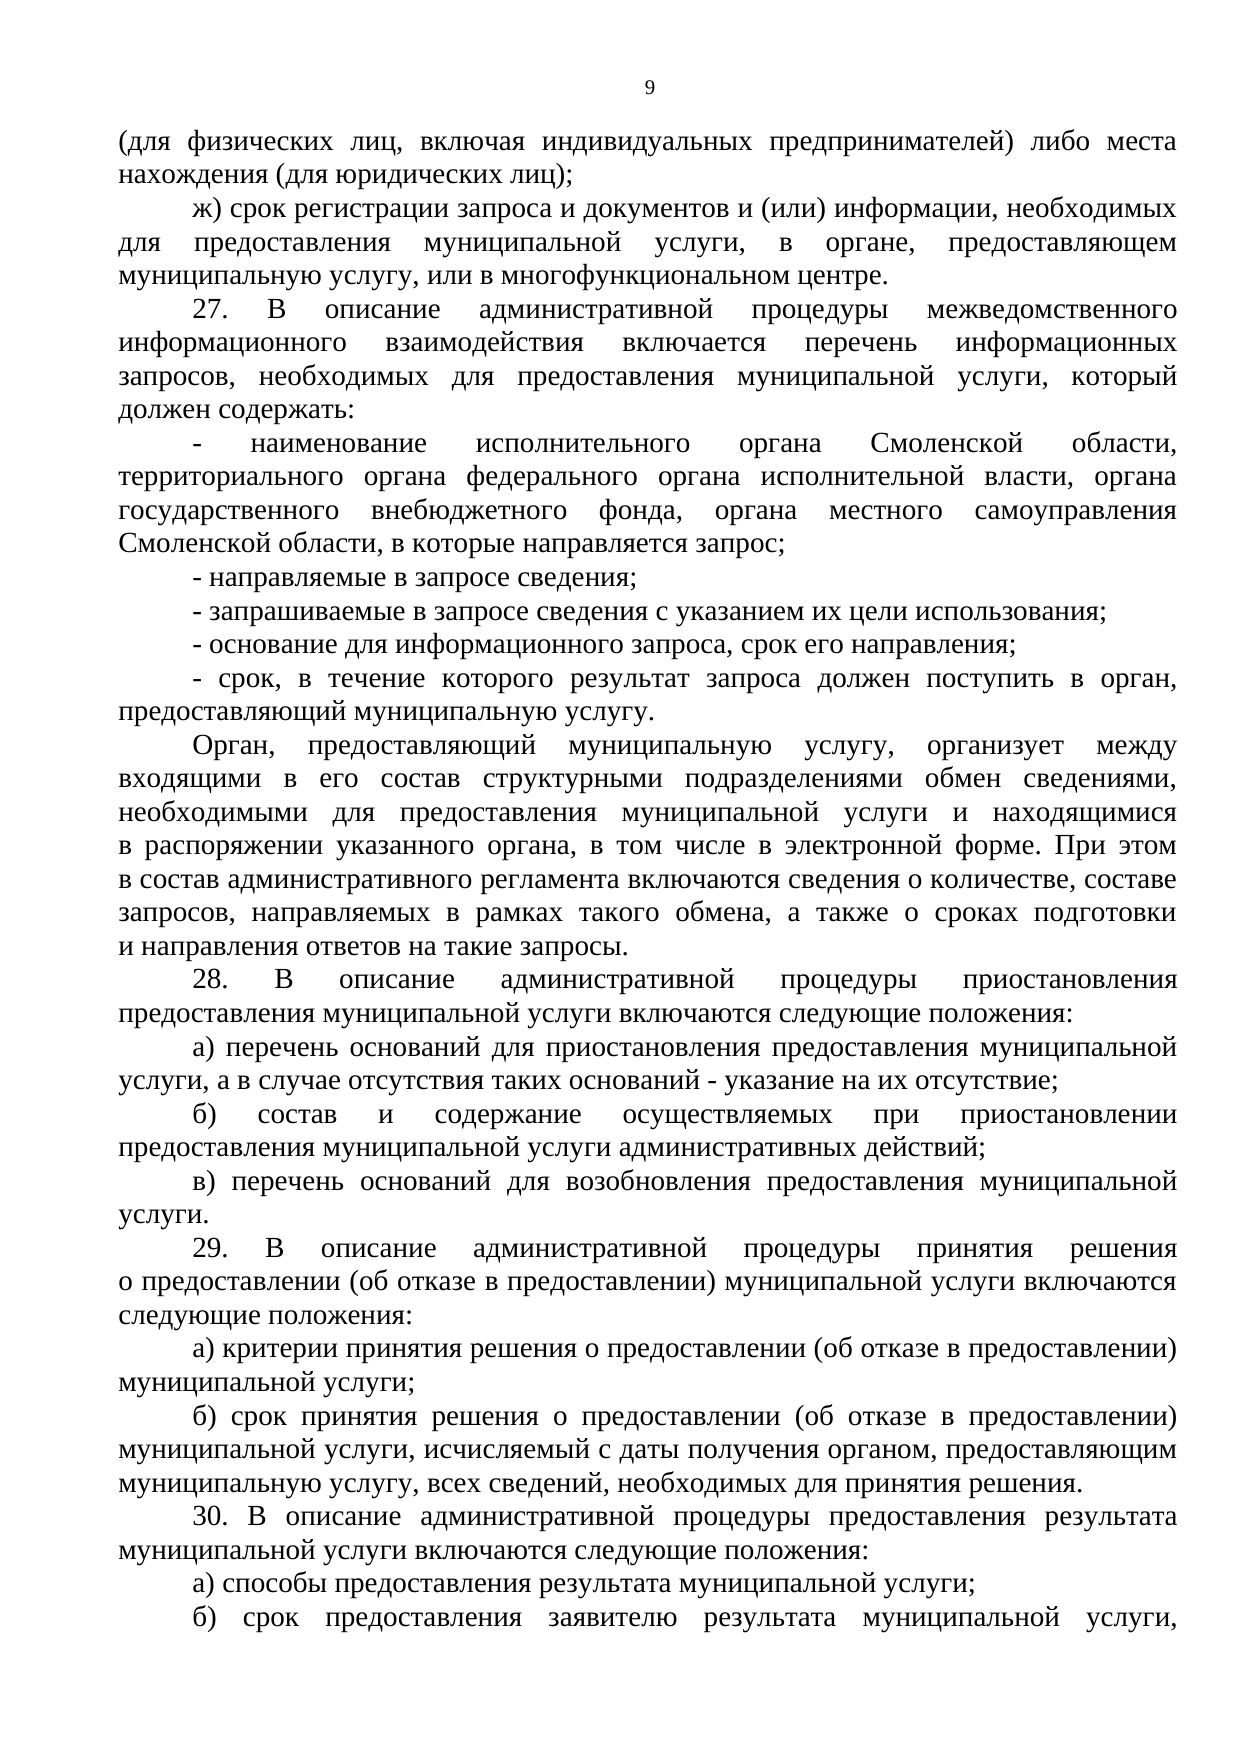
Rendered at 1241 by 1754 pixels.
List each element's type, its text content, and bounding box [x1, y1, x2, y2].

text а) способы предоставления результата муниципальной услуги; [118, 1565, 1178, 1599]
text - направляемые в запросе сведения; [118, 559, 1178, 593]
text б) состав и содержание осуществляемых при приостановлении предоставления муниципальной услуги административных действий; [118, 1096, 1178, 1163]
text б) срок принятия решения о предоставлении (об отказе в предоставлении) муниципальной услуги, исчисляемый с даты получения органом, предоставляющим муниципальную услугу, всех сведений, необходимых для принятия решения. [118, 1398, 1178, 1498]
text - основание для информационного запроса, срок его направления; [118, 626, 1178, 660]
text Орган, предоставляющий муниципальную услугу, организует между входящими в его состав структурными подразделениями обмен сведениями, необходимыми для предоставления муниципальной услуги и находящимися в распоряжении указанного органа, в том числе в электронной форме. При этом в состав административного регламента включаются сведения о количестве, составе запросов, направляемых в рамках такого обмена, а также о сроках подготовки и направления ответов на такие запросы. [118, 727, 1178, 962]
text - срок, в течение которого результат запроса должен поступить в орган, предоставляющий муниципальную услугу. [118, 660, 1178, 727]
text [118, 123, 1178, 190]
text 29. В описание административной процедуры принятия решения о предоставлении (об отказе в предоставлении) муниципальной услуги включаются следующие положения: [118, 1230, 1178, 1331]
text а) перечень оснований для приостановления предоставления муниципальной услуги, а в случае отсутствия таких оснований - указание на их отсутствие; [118, 1029, 1178, 1096]
text в) перечень оснований для возобновления предоставления муниципальной услуги. [118, 1163, 1178, 1230]
text - запрашиваемые в запросе сведения с указанием их цели использования; [118, 593, 1178, 626]
text а) критерии принятия решения о предоставлении (об отказе в предоставлении) муниципальной услуги; [118, 1331, 1178, 1398]
text ж) срок регистрации запроса и документов и (или) информации, необходимых для предоставления муниципальной услуги, в органе, предоставляющем муниципальную услугу, или в многофункциональном центре. [118, 190, 1178, 291]
text - наименование исполнительного органа Смоленской области, территориального органа федерального органа исполнительной власти, органа государственного внебюджетного фонда, органа местного самоуправления Смоленской области, в которые направляется запрос; [118, 425, 1178, 559]
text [118, 1599, 1178, 1632]
text 30. В описание административной процедуры предоставления результата муниципальной услуги включаются следующие положения: [118, 1498, 1178, 1565]
text 28. В описание административной процедуры приостановления предоставления муниципальной услуги включаются следующие положения: [118, 962, 1178, 1029]
text 27. В описание административной процедуры межведомственного информационного взаимодействия включается перечень информационных запросов, необходимых для предоставления муниципальной услуги, который должен содержать: [118, 291, 1178, 425]
